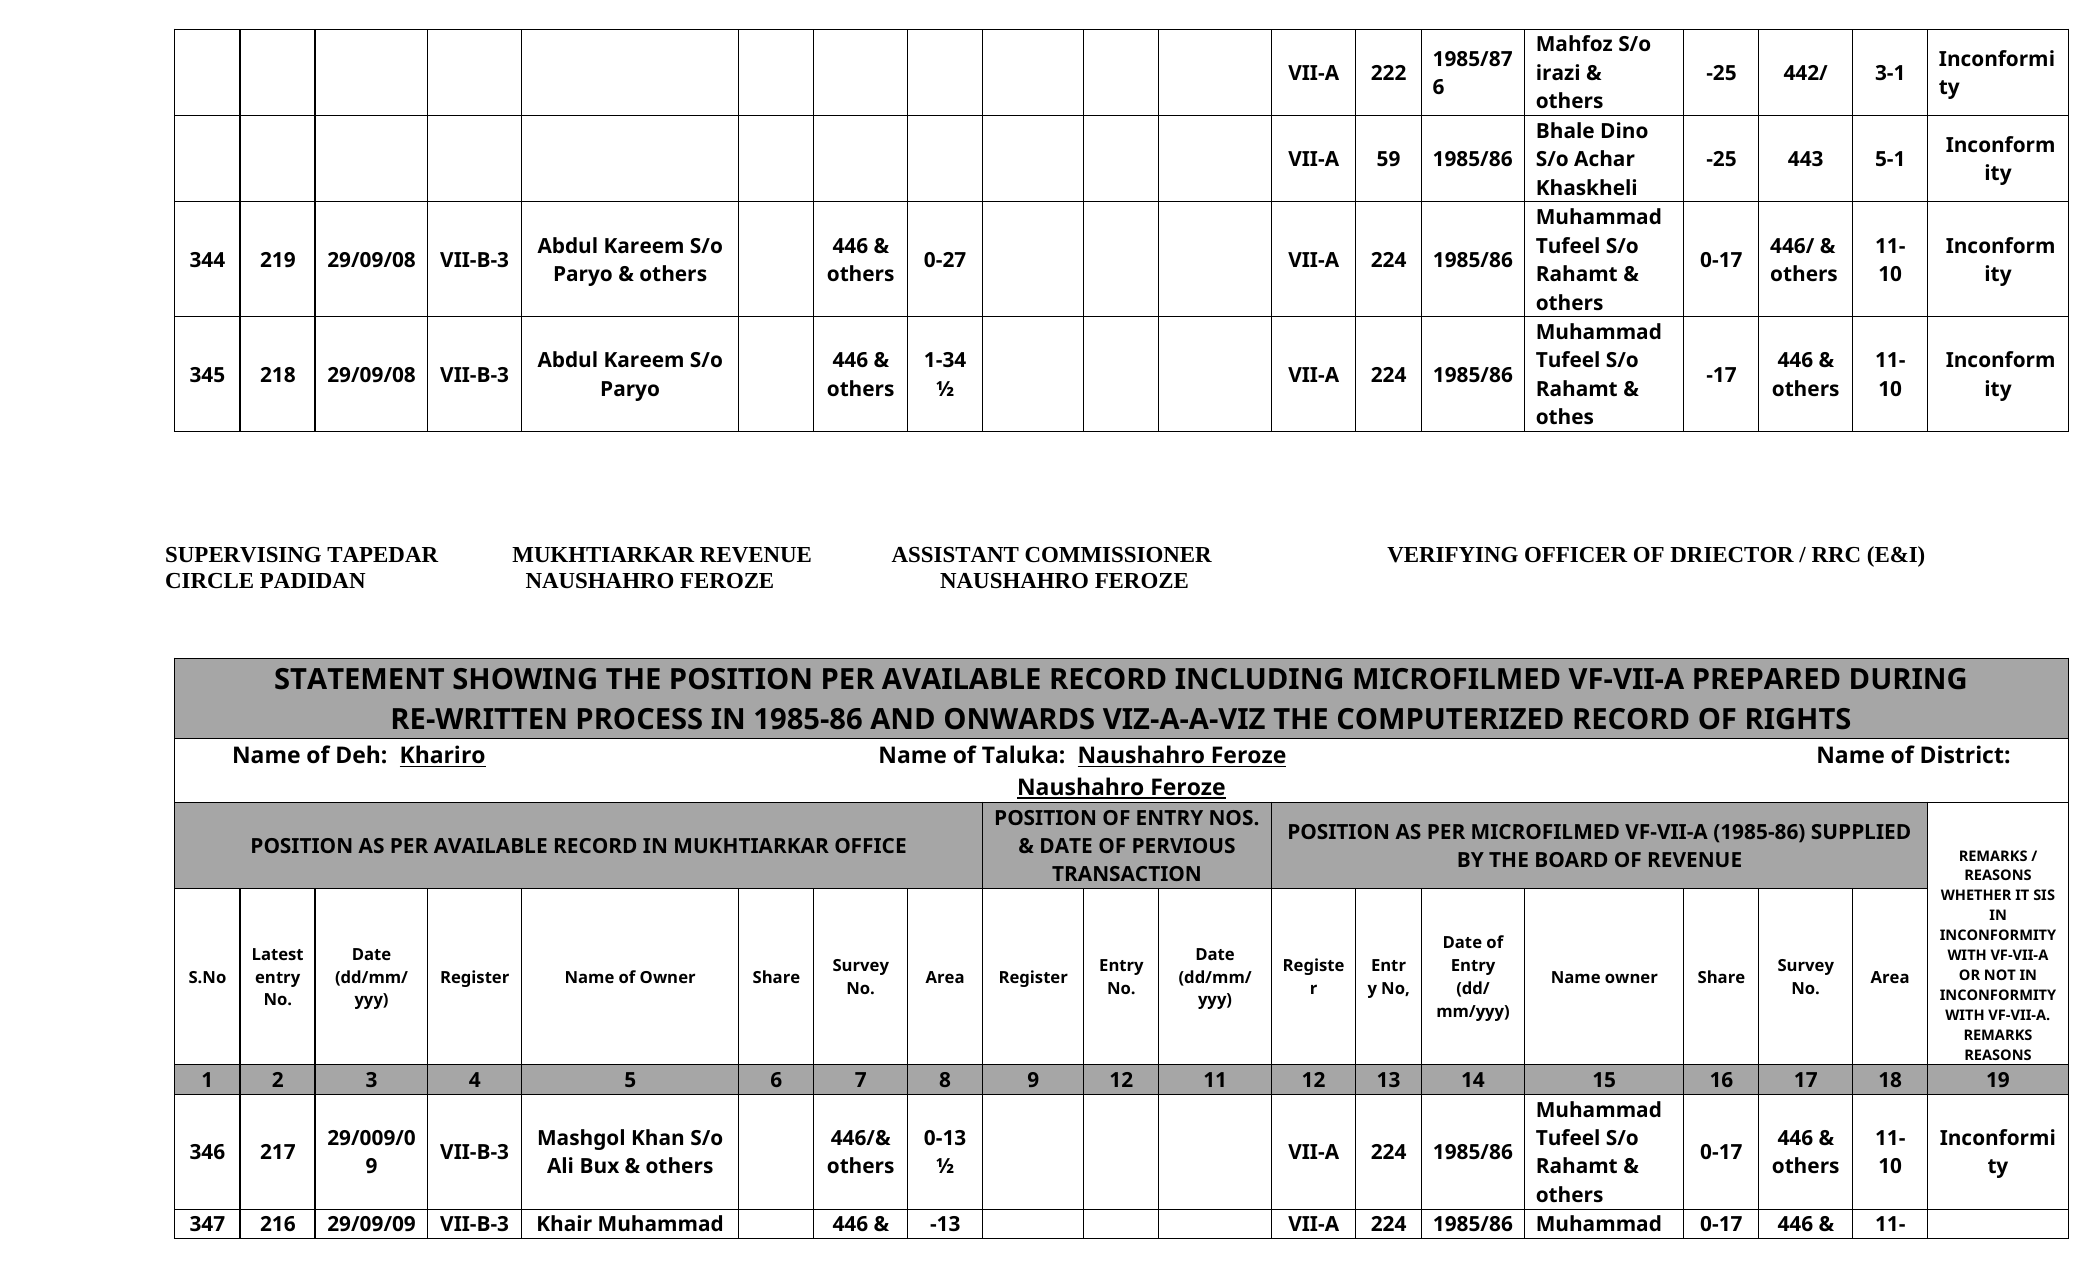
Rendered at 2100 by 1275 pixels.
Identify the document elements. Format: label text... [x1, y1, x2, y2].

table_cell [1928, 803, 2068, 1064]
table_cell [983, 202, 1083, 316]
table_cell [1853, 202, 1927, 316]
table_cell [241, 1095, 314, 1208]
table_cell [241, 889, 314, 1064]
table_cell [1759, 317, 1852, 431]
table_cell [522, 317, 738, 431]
text SUPERVISING TAPEDAR MUKHTIARKAR REVENUE ASSISTANT COMMISSIONER VERIFYING OFFICER OF DRIECTOR / RRC (E&I) CIRCLE PADIDAN NAUSHAHRO FEROZE NAUSHAHRO FEROZE [165, 541, 1950, 593]
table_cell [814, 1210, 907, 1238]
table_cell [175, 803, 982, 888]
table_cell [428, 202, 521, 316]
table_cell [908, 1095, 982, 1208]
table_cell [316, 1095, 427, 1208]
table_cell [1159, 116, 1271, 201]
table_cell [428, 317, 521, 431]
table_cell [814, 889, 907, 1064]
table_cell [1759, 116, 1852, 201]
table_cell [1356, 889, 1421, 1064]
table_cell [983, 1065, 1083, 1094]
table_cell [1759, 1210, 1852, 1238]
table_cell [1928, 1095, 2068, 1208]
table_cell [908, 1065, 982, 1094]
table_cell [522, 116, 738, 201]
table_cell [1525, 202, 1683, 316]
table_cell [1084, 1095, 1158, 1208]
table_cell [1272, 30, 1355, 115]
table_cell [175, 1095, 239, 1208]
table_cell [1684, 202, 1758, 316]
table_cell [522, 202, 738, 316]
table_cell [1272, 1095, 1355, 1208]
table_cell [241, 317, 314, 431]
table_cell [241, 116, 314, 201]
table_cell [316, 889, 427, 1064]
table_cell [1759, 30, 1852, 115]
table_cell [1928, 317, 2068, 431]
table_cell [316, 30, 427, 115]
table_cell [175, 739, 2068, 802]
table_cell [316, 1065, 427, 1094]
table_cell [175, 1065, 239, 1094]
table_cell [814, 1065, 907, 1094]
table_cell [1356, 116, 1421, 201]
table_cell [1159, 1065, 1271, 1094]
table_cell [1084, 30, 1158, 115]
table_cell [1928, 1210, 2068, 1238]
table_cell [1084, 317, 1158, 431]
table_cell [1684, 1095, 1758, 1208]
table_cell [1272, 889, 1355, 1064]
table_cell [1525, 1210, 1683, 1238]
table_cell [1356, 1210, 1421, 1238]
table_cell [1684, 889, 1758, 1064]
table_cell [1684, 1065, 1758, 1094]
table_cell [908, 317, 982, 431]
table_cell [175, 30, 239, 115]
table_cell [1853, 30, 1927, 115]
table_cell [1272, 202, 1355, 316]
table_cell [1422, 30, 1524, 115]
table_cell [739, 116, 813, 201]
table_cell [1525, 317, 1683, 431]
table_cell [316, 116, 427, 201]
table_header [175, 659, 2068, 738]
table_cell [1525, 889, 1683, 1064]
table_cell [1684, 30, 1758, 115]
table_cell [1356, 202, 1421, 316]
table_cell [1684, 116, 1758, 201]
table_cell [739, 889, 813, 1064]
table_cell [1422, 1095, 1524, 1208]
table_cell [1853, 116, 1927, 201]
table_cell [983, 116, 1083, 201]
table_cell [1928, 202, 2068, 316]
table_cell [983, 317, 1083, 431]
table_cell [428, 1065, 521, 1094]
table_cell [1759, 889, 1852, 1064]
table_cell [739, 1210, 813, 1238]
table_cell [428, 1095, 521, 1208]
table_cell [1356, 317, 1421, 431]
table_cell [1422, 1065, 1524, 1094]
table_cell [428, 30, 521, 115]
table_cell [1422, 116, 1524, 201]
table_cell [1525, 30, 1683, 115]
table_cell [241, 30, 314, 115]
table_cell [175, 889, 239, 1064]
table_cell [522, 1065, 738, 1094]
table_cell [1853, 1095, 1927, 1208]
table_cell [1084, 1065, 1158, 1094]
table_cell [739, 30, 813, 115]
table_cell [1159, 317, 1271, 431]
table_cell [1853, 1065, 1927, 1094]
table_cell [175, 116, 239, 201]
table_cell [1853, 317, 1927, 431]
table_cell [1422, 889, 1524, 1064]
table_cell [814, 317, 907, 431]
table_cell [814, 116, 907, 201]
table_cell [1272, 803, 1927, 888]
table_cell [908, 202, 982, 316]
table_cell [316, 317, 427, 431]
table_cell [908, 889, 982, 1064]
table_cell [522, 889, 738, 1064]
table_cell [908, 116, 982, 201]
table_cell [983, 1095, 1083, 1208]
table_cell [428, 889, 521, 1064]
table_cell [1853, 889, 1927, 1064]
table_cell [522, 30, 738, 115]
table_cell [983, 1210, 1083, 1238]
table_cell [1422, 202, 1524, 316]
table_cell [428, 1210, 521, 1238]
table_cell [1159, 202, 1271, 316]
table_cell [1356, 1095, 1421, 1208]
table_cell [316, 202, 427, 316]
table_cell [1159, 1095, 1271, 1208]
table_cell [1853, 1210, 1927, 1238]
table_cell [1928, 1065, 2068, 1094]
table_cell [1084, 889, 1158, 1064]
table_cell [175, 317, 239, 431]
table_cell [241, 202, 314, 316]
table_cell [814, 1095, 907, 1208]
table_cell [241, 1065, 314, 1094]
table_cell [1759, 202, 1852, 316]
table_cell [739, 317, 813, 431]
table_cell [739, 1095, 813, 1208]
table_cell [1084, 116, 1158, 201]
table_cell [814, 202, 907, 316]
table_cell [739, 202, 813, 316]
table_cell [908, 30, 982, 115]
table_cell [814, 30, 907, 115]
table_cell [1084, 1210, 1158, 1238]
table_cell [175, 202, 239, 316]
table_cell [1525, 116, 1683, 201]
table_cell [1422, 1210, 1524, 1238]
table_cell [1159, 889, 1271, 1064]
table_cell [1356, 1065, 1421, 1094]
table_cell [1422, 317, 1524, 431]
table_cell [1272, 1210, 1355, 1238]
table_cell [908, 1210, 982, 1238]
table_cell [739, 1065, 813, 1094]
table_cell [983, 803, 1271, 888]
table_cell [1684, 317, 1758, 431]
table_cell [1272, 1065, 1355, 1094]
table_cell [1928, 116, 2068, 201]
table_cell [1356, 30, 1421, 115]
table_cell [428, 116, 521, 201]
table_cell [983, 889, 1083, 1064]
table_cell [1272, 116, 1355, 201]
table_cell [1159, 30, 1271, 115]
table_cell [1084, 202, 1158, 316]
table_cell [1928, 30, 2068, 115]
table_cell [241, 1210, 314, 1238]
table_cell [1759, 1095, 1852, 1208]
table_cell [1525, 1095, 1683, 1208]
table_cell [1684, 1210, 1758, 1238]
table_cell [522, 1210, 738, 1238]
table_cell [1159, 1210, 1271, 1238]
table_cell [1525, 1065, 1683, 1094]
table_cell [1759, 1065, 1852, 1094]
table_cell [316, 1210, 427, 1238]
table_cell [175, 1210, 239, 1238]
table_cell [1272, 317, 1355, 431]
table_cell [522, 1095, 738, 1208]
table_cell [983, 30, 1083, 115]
